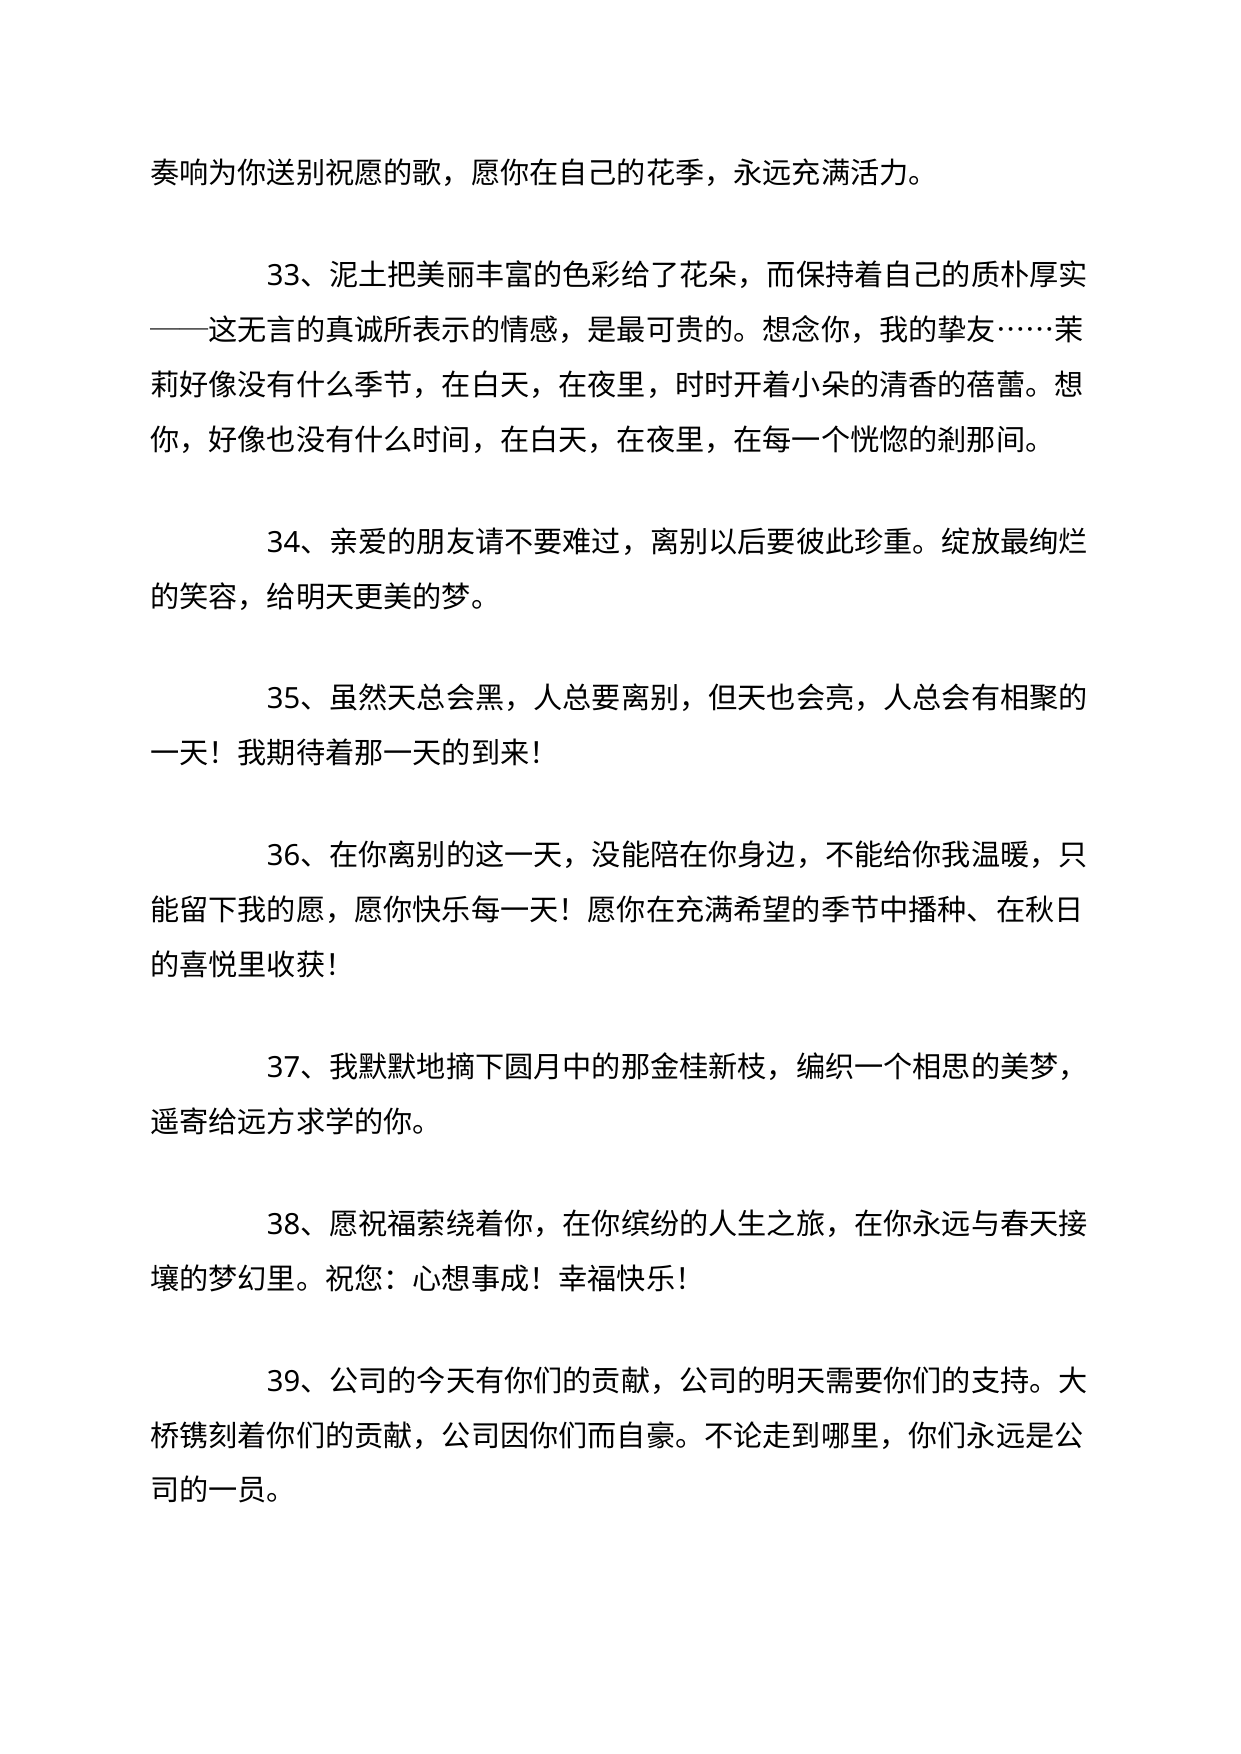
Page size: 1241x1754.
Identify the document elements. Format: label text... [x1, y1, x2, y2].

text 37、我默默地摘下圆月中的那金桂新枝，编织一个相思的美梦，遥寄给远方求学的你。 [150, 1043, 1090, 1141]
text 38、愿祝福萦绕着你，在你缤纷的人生之旅，在你永远与春天接壤的梦幻里。祝您：心想事成！幸福快乐！ [150, 1200, 1090, 1298]
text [150, 150, 1090, 192]
text 39、公司的今天有你们的贡献，公司的明天需要你们的支持。大桥镌刻着你们的贡献，公司因你们而自豪。不论走到哪里，你们永远是公司的一员。 [150, 1357, 1090, 1509]
text 35、虽然天总会黑，人总要离别，但天也会亮，人总会有相聚的一天！我期待着那一天的到来！ [150, 675, 1090, 772]
text 36、在你离别的这一天，没能陪在你身边，不能给你我温暖，只能留下我的愿，愿你快乐每一天！愿你在充满希望的季节中播种、在秋日的喜悦里收获！ [150, 832, 1090, 984]
text 33、泥土把美丽丰富的色彩给了花朵，而保持着自己的质朴厚实──这无言的真诚所表示的情感，是最可贵的。想念你，我的挚友……茉莉好像没有什么季节，在白天，在夜里，时时开着小朵的清香的蓓蕾。想你，好像也没有什么时间，在白天，在夜里，在每一个恍惚的剎那间。 [150, 252, 1090, 459]
text 34、亲爱的朋友请不要难过，离别以后要彼此珍重。绽放最绚烂的笑容，给明天更美的梦。 [150, 518, 1090, 616]
